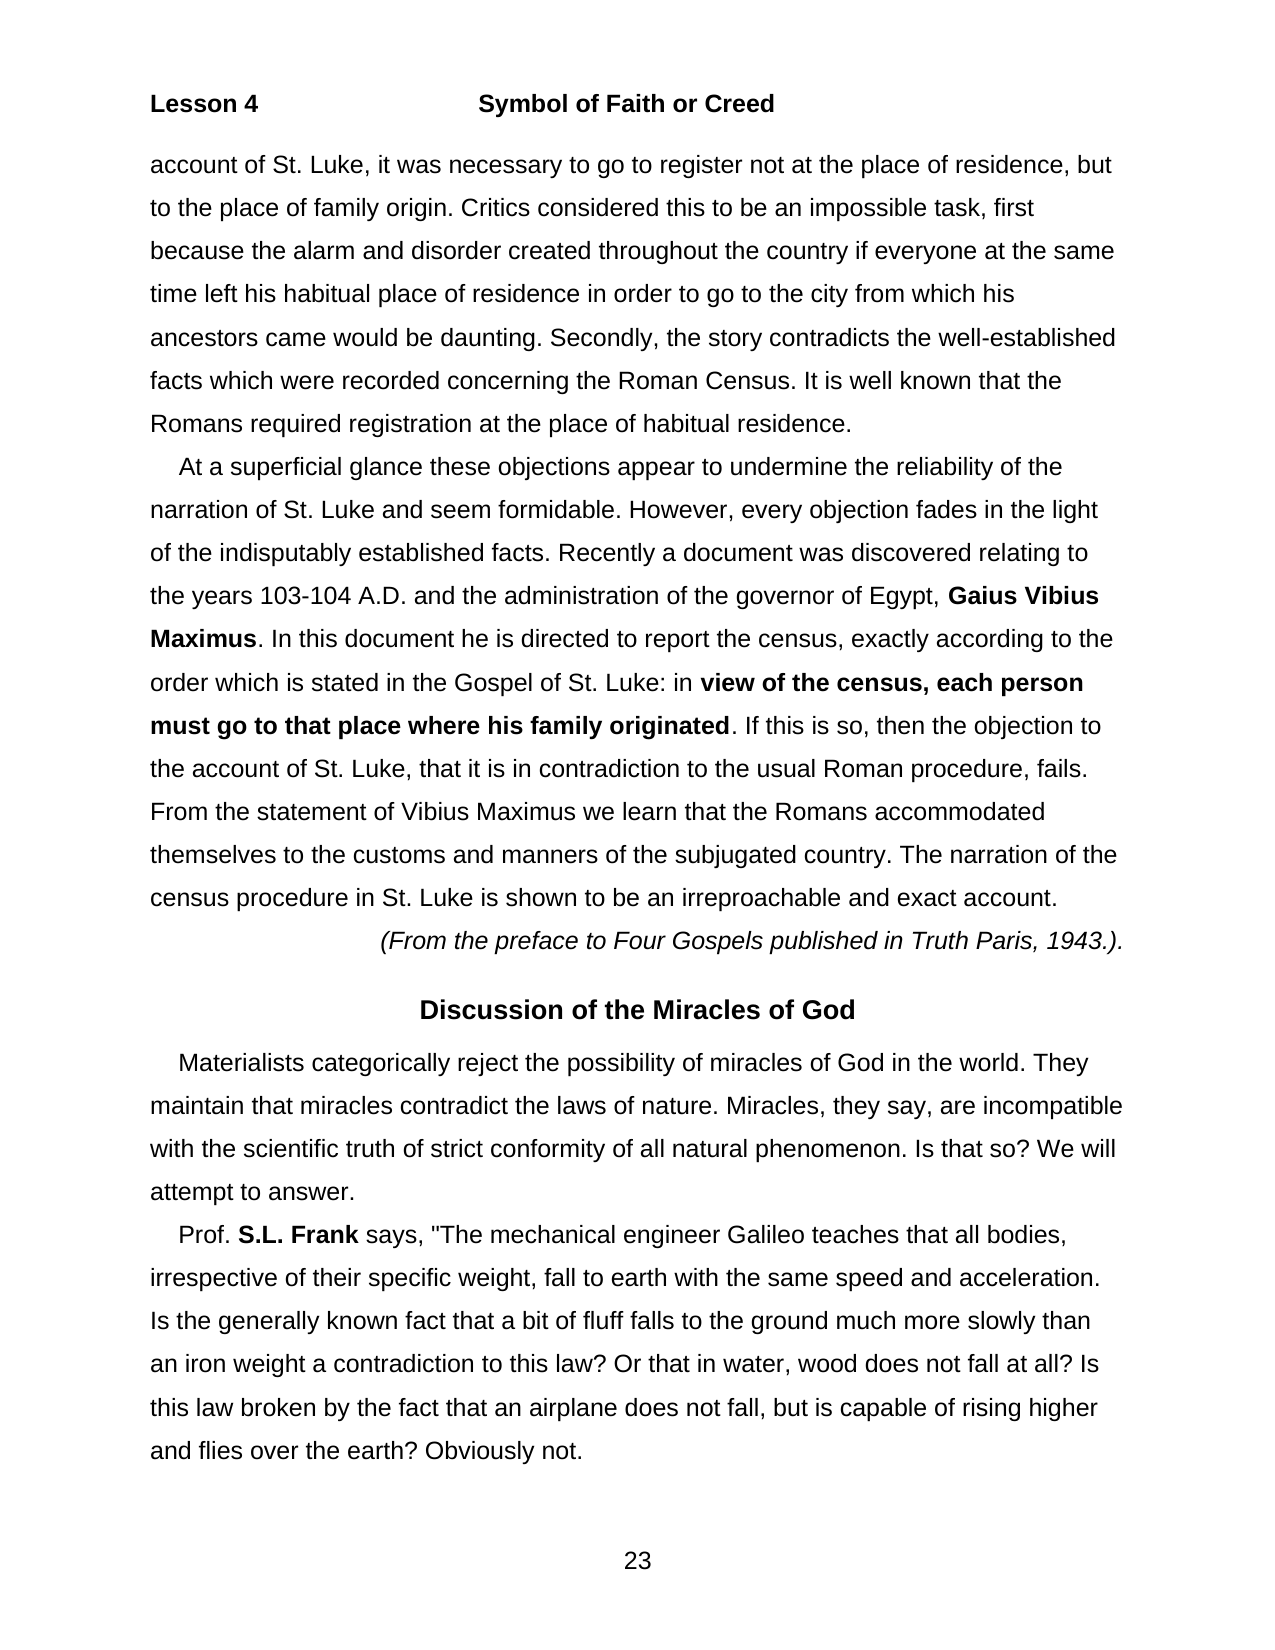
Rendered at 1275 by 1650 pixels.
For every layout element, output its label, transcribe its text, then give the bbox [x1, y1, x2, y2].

text Materialists categorically reject the possibility of miracles of God in the world. They maintain that miracles contradict the laws of nature. Miracles, they say, are incompatible with the scientific truth of strict conformity of all natural phenomenon. Is that so? We will attempt to answer. [150, 1047, 1125, 1206]
text Prof. S.L. Frank says, "The mechanical engineer Galileo teaches that all bodies, irrespective of their specific weight, fall to earth with the same speed and acceleration. Is the generally known fact that a bit of fluff falls to the ground much more slowly than an iron weight a contradiction to this law? Or that in water, wood does not fall at all? Is this law broken by the fact that an airplane does not fall, but is capable of rising higher and flies over the earth? Obviously not. [150, 1220, 1125, 1464]
subtitle Discussion of the Miracles of God [150, 994, 1125, 1026]
text At a superficial glance these objections appear to undermine the reliability of the narration of St. Luke and seem formidable. However, every objection fades in the light of the indisputably established facts. Recently a document was discovered relating to the years 103-104 A.D. and the administration of the governor of Egypt, Gaius Vibius Maximus. In this document he is directed to report the census, exactly according to the order which is stated in the Gospel of St. Luke: in view of the census, each person must go to that place where his family originated. If this is so, then the objection to the account of St. Luke, that it is in contradiction to the usual Roman procedure, fails. From the statement of Vibius Maximus we learn that the Romans accommodated themselves to the customs and manners of the subjugated country. The narration of the census procedure in St. Luke is shown to be an irreproachable and exact account. [150, 452, 1125, 912]
text (From the preface to Four Gospels published in Truth Paris, 1943.). [150, 926, 1125, 955]
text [150, 150, 1125, 437]
